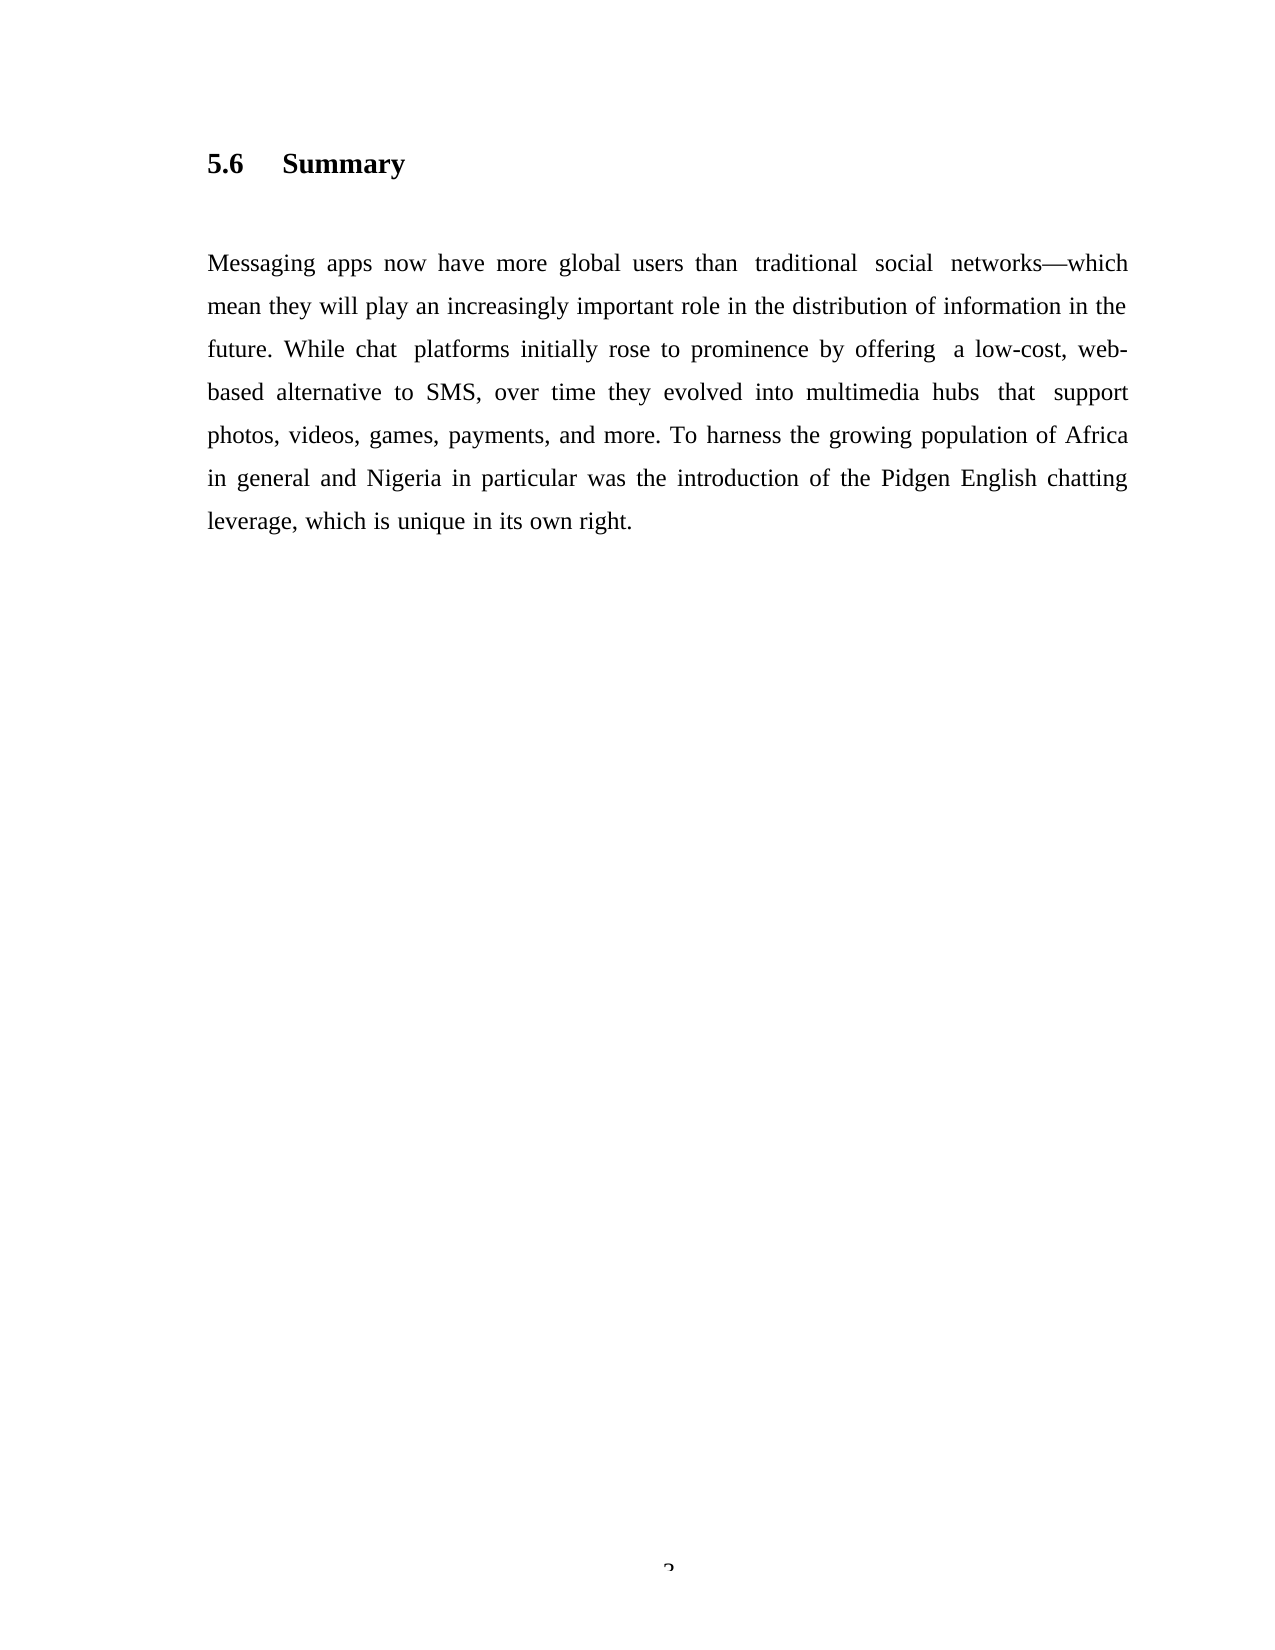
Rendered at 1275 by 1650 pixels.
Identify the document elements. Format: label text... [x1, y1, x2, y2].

subtitle Summary [207, 146, 1233, 180]
text Messaging apps now have more global users than traditional social networks—which mean they will play an increasingly important role in the distribution of information in the future. While chat platforms initially rose to prominence by offering a low-cost, web- based alternative to SMS, over time they evolved into multimedia hubs that support photos, videos, games, payments, and more. To harness the growing population of Africa in general and Nigeria in particular was the introduction of the Pidgen English chatting leverage, which is unique in its own right. [207, 248, 1128, 535]
